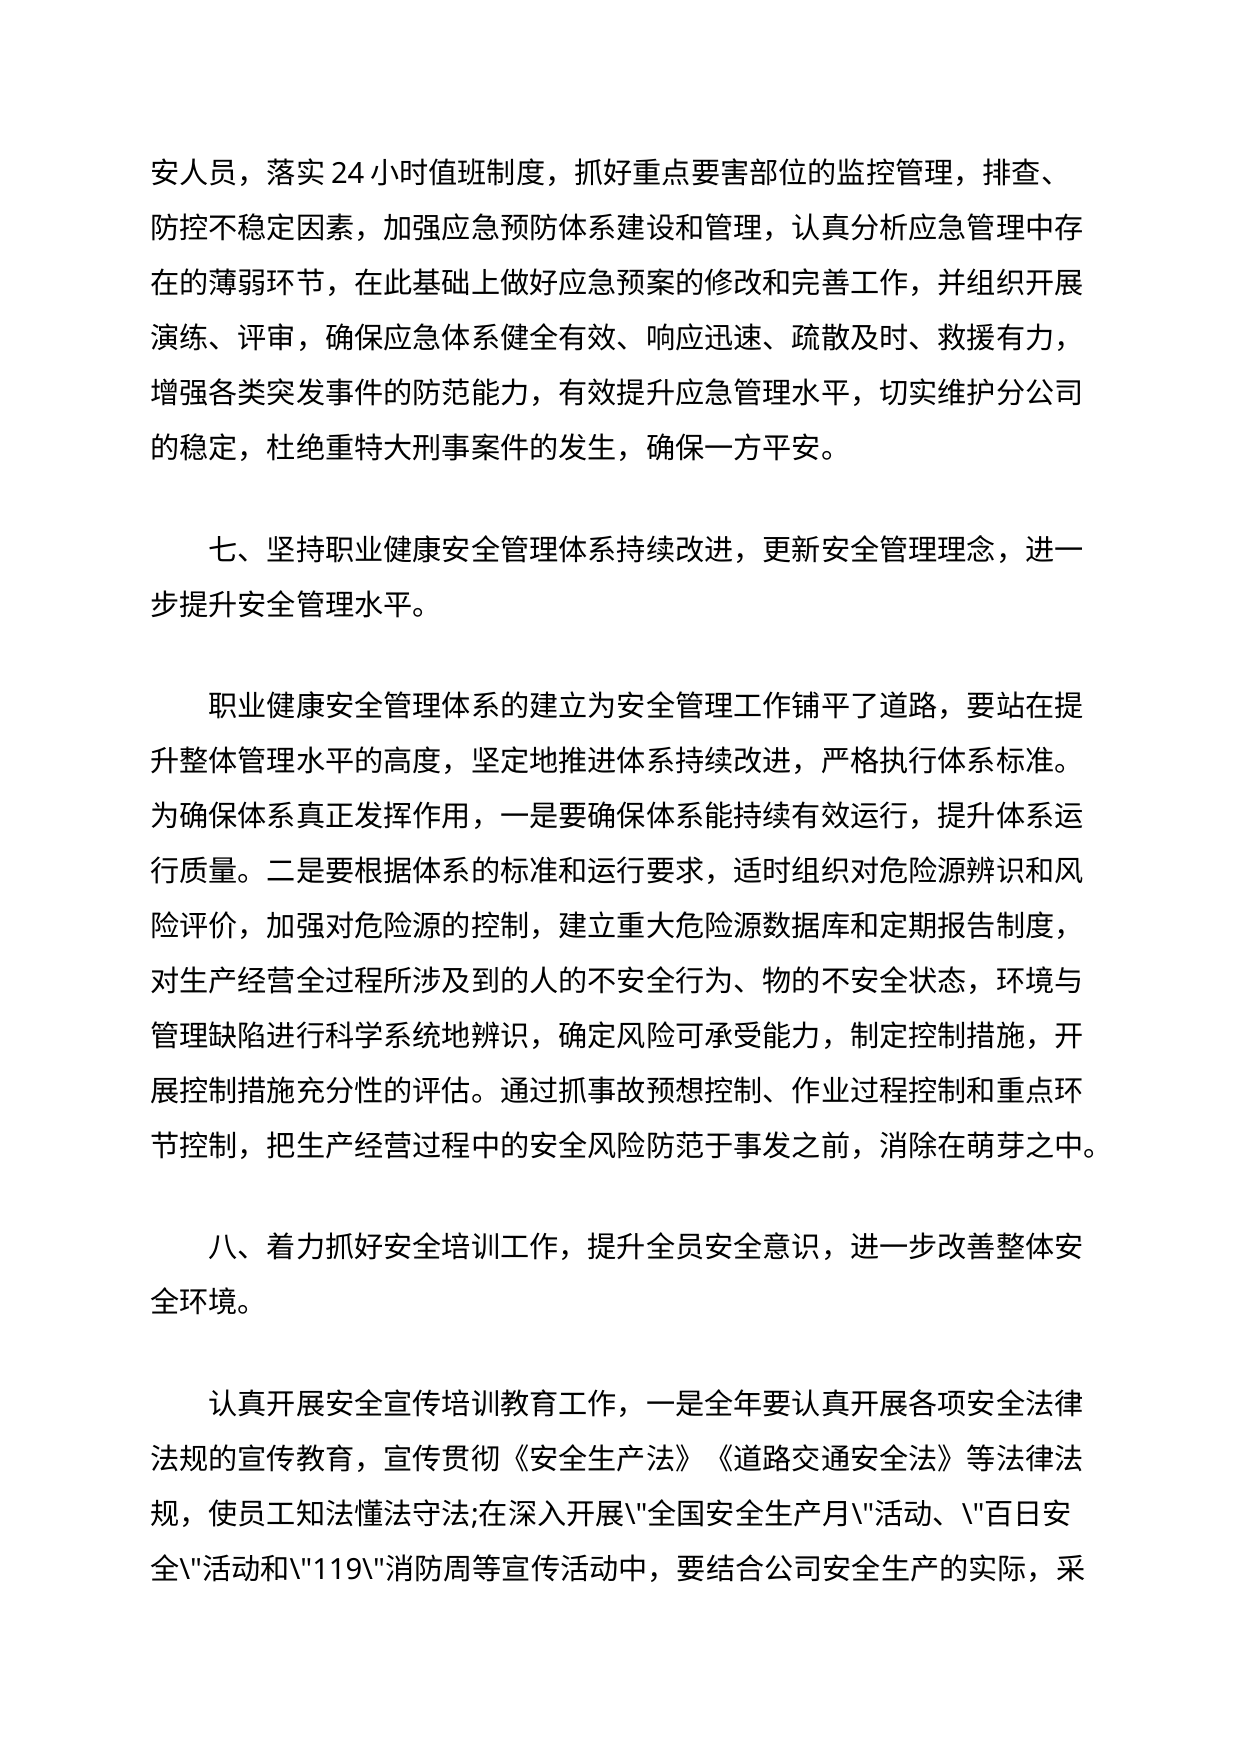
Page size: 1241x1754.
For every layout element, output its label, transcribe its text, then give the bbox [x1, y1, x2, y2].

text 七、坚持职业健康安全管理体系持续改进，更新安全管理理念，进一步提升安全管理水平。 [150, 526, 1090, 623]
text 职业健康安全管理体系的建立为安全管理工作铺平了道路，要站在提升整体管理水平的高度，坚定地推进体系持续改进，严格执行体系标准。为确保体系真正发挥作用，一是要确保体系能持续有效运行，提升体系运行质量。二是要根据体系的标准和运行要求，适时组织对危险源辨识和风险评价，加强对危险源的控制，建立重大危险源数据库和定期报告制度，对生产经营全过程所涉及到的人的不安全行为、物的不安全状态，环境与管理缺陷进行科学系统地辨识，确定风险可承受能力，制定控制措施，开展控制措施充分性的评估。通过抓事故预想控制、作业过程控制和重点环节控制，把生产经营过程中的安全风险防范于事发之前，消除在萌芽之中。 [150, 683, 1090, 1164]
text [150, 1381, 1090, 1588]
text 八、着力抓好安全培训工作，提升全员安全意识，进一步改善整体安全环境。 [150, 1224, 1090, 1321]
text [150, 150, 1090, 467]
